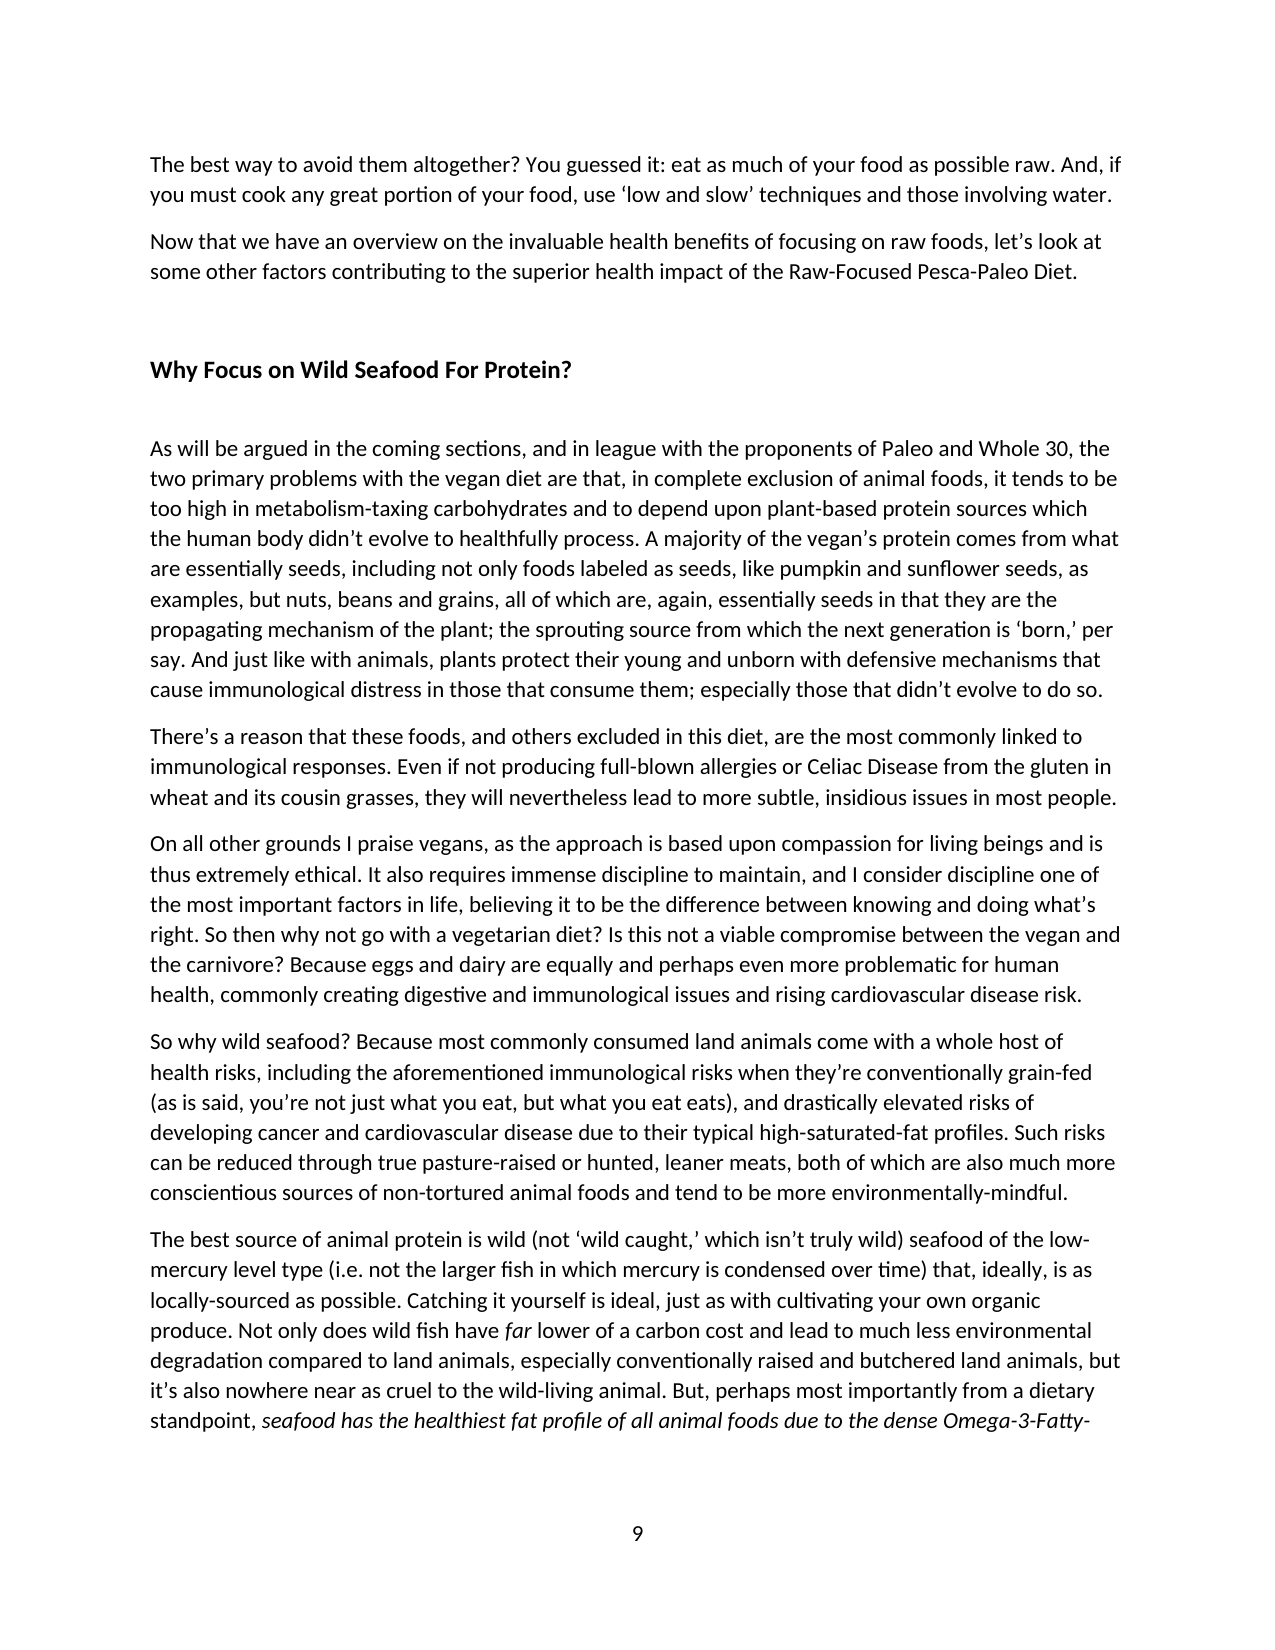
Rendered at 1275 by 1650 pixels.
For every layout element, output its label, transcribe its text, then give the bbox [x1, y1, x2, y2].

text There’s a reason that these foods, and others excluded in this diet, are the most commonly linked to immunological responses. Even if not producing full-blown allergies or Celiac Disease from the gluten in wheat and its cousin grasses, they will nevertheless lead to more subtle, insidious issues in most people. [150, 722, 1125, 811]
text So why wild seafood? Because most commonly consumed land animals come with a whole host of health risks, including the aforementioned immunological risks when they’re conventionally grain-fed (as is said, you’re not just what you eat, but what you eat eats), and drastically elevated risks of developing cancer and cardiovascular disease due to their typical high-saturated-fat profiles. Such risks can be reduced through true pasture-raised or hunted, leaner meats, both of which are also much more conscientious sources of non-tortured animal foods and tend to be more environmentally-mindful. [150, 1027, 1125, 1206]
text As will be argued in the coming sections, and in league with the proponents of Paleo and Whole 30, the two primary problems with the vegan diet are that, in complete exclusion of animal foods, it tends to be too high in metabolism-taxing carbohydrates and to depend upon plant-based protein sources which the human body didn’t evolve to healthfully process. A majority of the vegan’s protein comes from what are essentially seeds, including not only foods labeled as seeds, like pumpkin and sunflower seeds, as examples, but nuts, beans and grains, all of which are, again, essentially seeds in that they are the propagating mechanism of the plant; the sprouting source from which the next generation is ‘born,’ per say. And just like with animals, plants protect their young and unborn with defensive mechanisms that cause immunological distress in those that consume them; especially those that didn’t evolve to do so. [150, 434, 1125, 703]
text On all other grounds I praise vegans, as the approach is based upon compassion for living beings and is thus extremely ethical. It also requires immense discipline to maintain, and I consider discipline one of the most important factors in life, believing it to be the difference between knowing and doing what’s right. So then why not go with a vegetarian diet? Is this not a viable compromise between the vegan and the carnivore? Because eggs and dairy are equally and perhaps even more problematic for human health, commonly creating digestive and immunological issues and rising cardiovascular disease risk. [150, 829, 1125, 1008]
text Why Focus on Wild Seafood For Protein? [150, 354, 1125, 384]
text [150, 1225, 1125, 1434]
text The best way to avoid them altogether? You guessed it: eat as much of your food as possible raw. And, if you must cook any great portion of your food, use ‘low and slow’ techniques and those involving water. [150, 150, 1125, 208]
text Now that we have an overview on the invaluable health benefits of focusing on raw foods, let’s look at some other factors contributing to the superior health impact of the Raw-Focused Pesca-Paleo Diet. [150, 227, 1125, 285]
